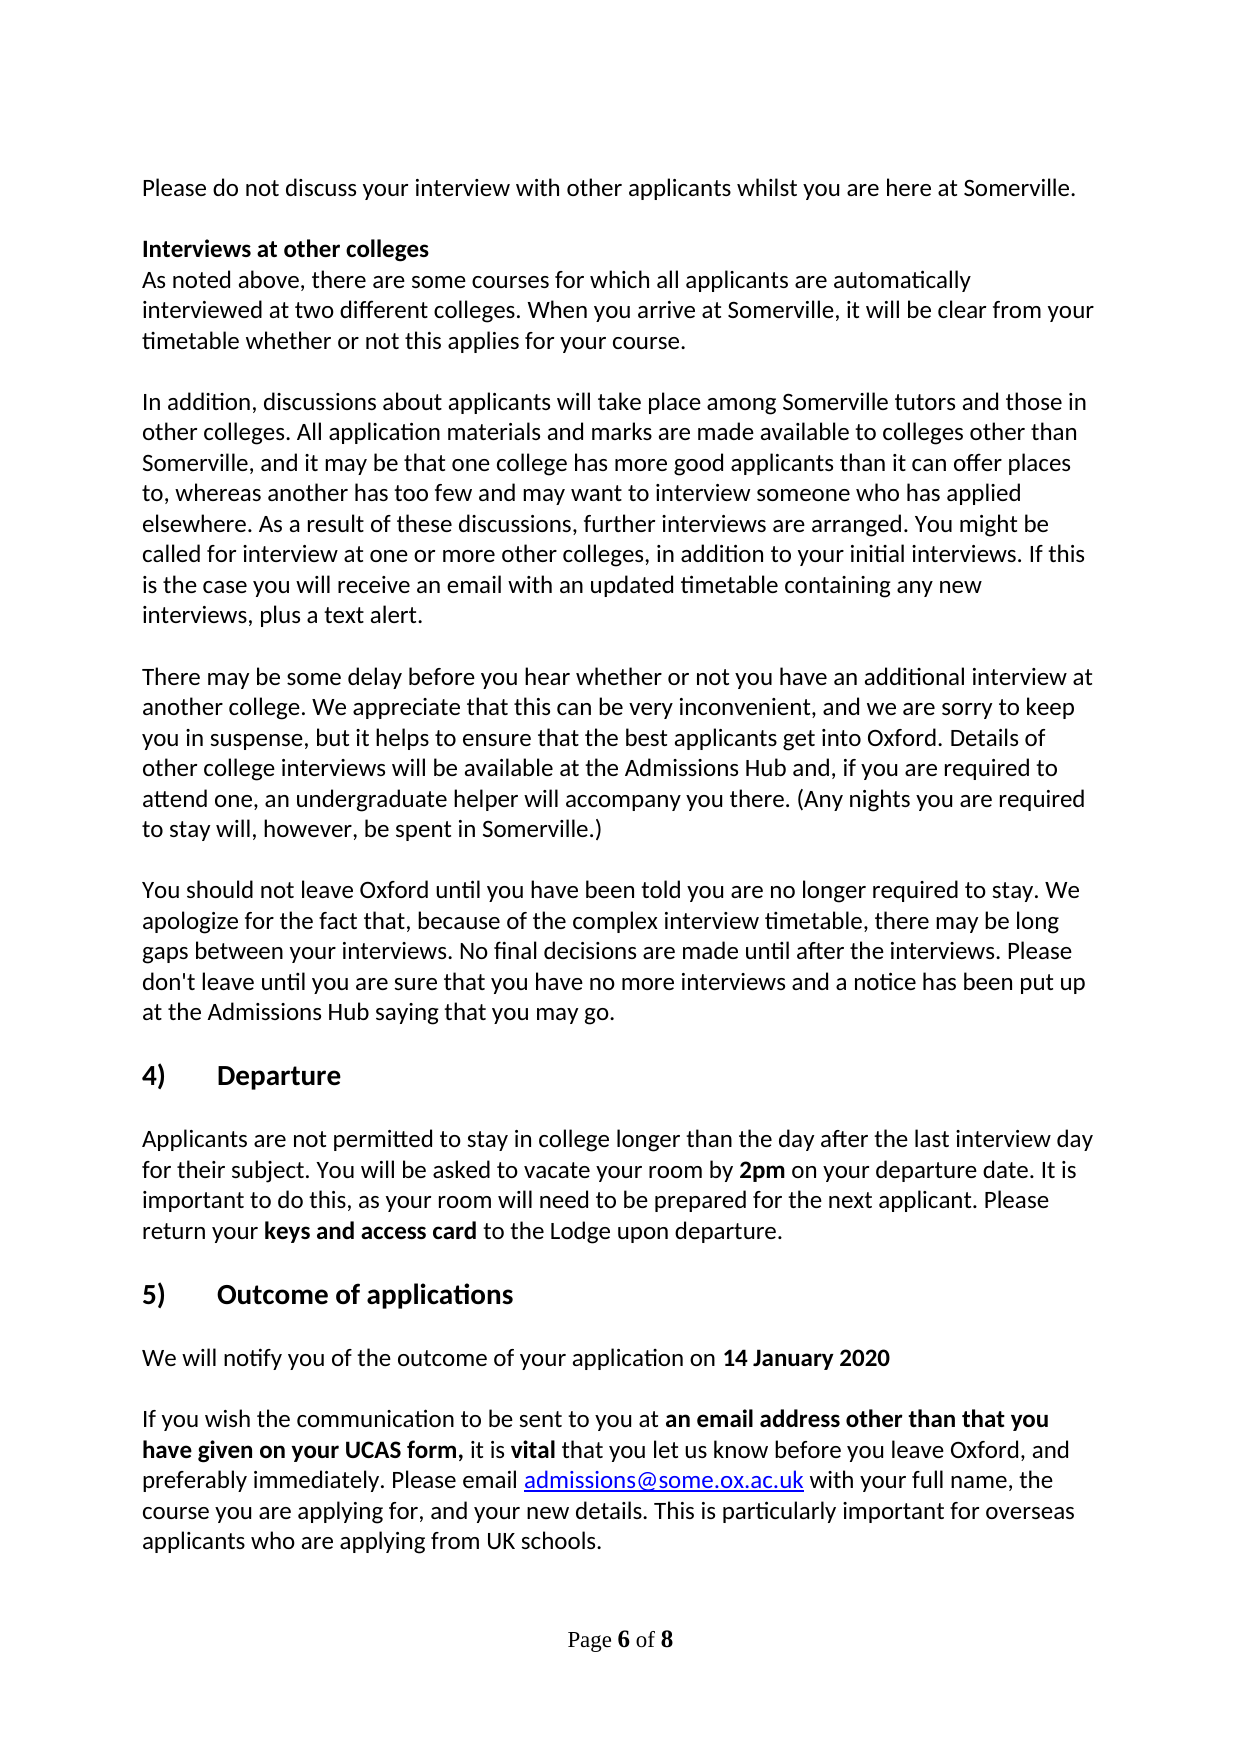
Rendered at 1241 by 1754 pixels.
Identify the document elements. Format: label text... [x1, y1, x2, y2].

text As noted above, there are some courses for which all applicants are automatically interviewed at two different colleges. When you arrive at Somerville, it will be clear from your timetable whether or not this applies for your course. [142, 264, 1098, 355]
text 4) Departure [142, 1057, 1098, 1093]
text Please do not discuss your interview with other applicants whilst you are here at Somerville. [142, 172, 1098, 203]
text 5) Outcome of applications [142, 1276, 1098, 1312]
text We will notify you of the outcome of your application on 14 January 2020 [142, 1342, 1098, 1373]
text You should not leave Oxford until you have been told you are no longer required to stay. We apologize for the fact that, because of the complex interview timetable, there may be long gaps between your interviews. No final decisions are made until after the interviews. Please don't leave until you are sure that you have no more interviews and a notice has been put up at the Admissions Hub saying that you may go. [142, 874, 1098, 1027]
text There may be some delay before you hear whether or not you have an additional interview at another college. We appreciate that this can be very inconvenient, and we are sorry to keep you in suspense, but it helps to ensure that the best applicants get into Oxford. Details of other college interviews will be available at the Admissions Hub and, if you are required to attend one, an undergraduate helper will accompany you there. (Any nights you are required to stay will, however, be spent in Somerville.) [142, 661, 1098, 844]
text Applicants are not permitted to stay in college longer than the day after the last interview day for their subject. You will be asked to vacate your room by 2pm on your departure date. It is important to do this, as your room will need to be prepared for the next applicant. Please return your keys and access card to the Lodge upon departure. [142, 1123, 1098, 1246]
text In addition, discussions about applicants will take place among Somerville tutors and those in other colleges. All application materials and marks are made available to colleges other than Somerville, and it may be that one college has more good applicants than it can offer places to, whereas another has too few and may want to interview someone who has applied elsewhere. As a result of these discussions, further interviews are arranged. You might be called for interview at one or more other colleges, in addition to your initial interviews. If this is the case you will receive an email with an updated timetable containing any new interviews, plus a text alert. [142, 386, 1098, 630]
text Interviews at other colleges [142, 233, 1098, 264]
text If you wish the communication to be sent to you at an email address other than that you have given on your UCAS form, it is vital that you let us know before you leave Oxford, and preferably immediately. Please email admissions@some.ox.ac.uk with your full name, the course you are applying for, and your new details. This is particularly important for overseas applicants who are applying from UK schools. [142, 1403, 1098, 1556]
